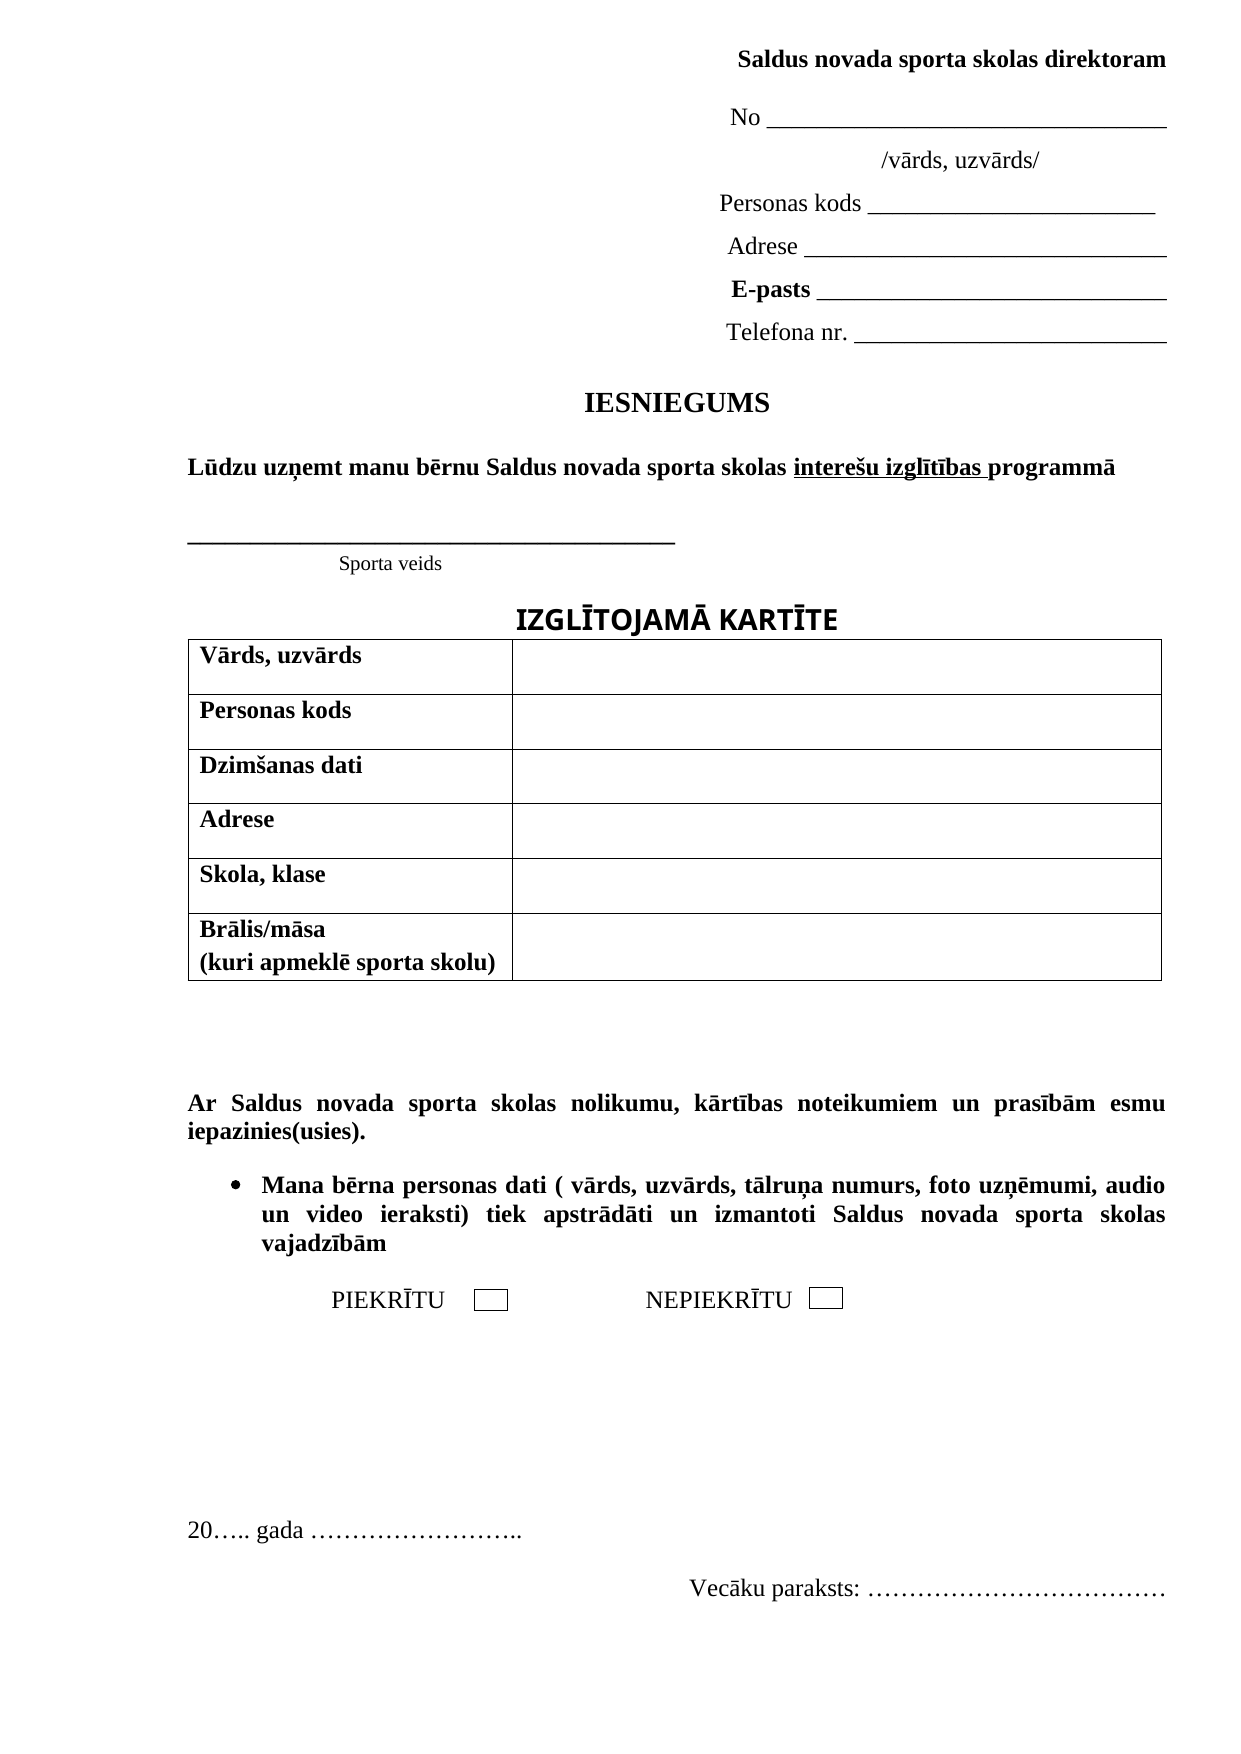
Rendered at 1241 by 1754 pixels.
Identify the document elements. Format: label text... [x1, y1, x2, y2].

text IESNIEGUMS [187, 385, 1167, 418]
table_cell [513, 859, 1161, 913]
text Personas kods _______________________ [712, 188, 1167, 217]
text /vārds, uzvārds/ [712, 145, 1167, 174]
text Sporta veids [187, 551, 1167, 575]
table_cell Dzimšanas dati [189, 750, 512, 803]
table_cell Skola, klase [189, 859, 512, 913]
table_cell [513, 750, 1161, 803]
text PIEKRĪTU NEPIEKRĪTU [231, 1285, 1167, 1314]
text 20….. gada …………………….. [187, 1515, 1167, 1544]
text Adrese _____________________________ [187, 231, 1167, 260]
text IZGLĪTOJAMĀ KARTĪTE [187, 599, 1167, 639]
text Saldus novada sporta skolas direktoram [187, 44, 1167, 73]
table_cell [513, 695, 1161, 748]
table_cell Adrese [189, 804, 512, 858]
text No ________________________________ [187, 102, 1167, 131]
text Ar Saldus novada sporta skolas nolikumu, kārtības noteikumiem un prasībām esmu iepazinies(usies). [187, 1088, 1167, 1145]
table_cell [513, 914, 1161, 980]
table_cell [513, 804, 1161, 858]
table_header [513, 640, 1161, 693]
table_header Vārds, uzvārds [189, 640, 512, 693]
table_cell Brālis/māsa (kuri apmeklē sporta skolu) [189, 914, 512, 980]
text _______________________________________ [187, 518, 1167, 547]
text Lūdzu uzņemt manu bērnu Saldus novada sporta skolas interešu izglītības programmā [187, 452, 1167, 481]
text E-pasts ____________________________ [187, 274, 1167, 303]
table_cell Personas kods [189, 695, 512, 748]
text Vecāku paraksts: ……………………………… [187, 1573, 1167, 1601]
text Telefona nr. _________________________ [187, 317, 1167, 346]
list Mana bērna personas dati ( vārds, uzvārds, tālruņa numurs, foto uzņēmumi, audio un video ieraksti) tiek apstrādāti un izmantoti Saldus novada sporta skolas vajadzībām [231, 1170, 1167, 1256]
